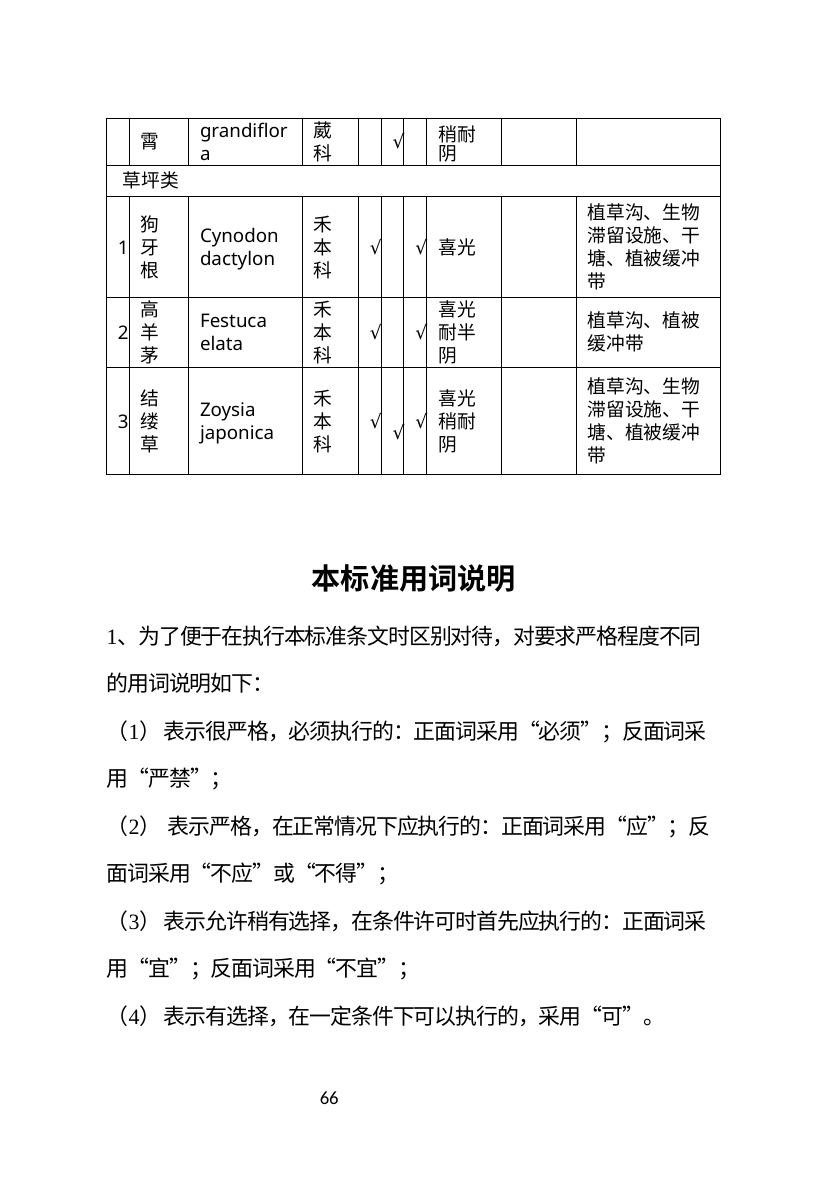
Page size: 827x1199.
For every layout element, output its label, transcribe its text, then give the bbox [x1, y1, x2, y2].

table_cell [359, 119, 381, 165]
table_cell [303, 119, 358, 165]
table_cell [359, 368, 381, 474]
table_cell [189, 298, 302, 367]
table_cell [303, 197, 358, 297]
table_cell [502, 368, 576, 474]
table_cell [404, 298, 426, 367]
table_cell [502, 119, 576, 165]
text （4） 表示有选择，在一定条件下可以执行的，采用“可”。 [106, 999, 720, 1031]
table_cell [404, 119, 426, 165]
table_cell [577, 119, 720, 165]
subtitle 本标准用词说明 [106, 555, 720, 598]
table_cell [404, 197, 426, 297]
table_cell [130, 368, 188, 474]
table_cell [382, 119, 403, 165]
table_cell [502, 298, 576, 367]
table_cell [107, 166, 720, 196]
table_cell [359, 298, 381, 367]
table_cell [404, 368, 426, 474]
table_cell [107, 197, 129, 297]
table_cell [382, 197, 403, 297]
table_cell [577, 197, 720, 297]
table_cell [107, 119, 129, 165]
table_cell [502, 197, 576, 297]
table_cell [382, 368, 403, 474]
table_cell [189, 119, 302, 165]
text （2） 表示严格，在正常情况下应执行的：正面词采用“应”；反面词采用“不应”或“不得”； [106, 809, 720, 888]
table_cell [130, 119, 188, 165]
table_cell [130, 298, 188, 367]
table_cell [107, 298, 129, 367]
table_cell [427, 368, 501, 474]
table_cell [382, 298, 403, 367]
text 1、为了便于在执行本标准条文时区别对待，对要求严格程度不同的用词说明如下： [106, 619, 720, 698]
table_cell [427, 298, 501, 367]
text （1） 表示很严格，必须执行的：正面词采用“必须”；反面词采用“严禁”； [106, 714, 720, 793]
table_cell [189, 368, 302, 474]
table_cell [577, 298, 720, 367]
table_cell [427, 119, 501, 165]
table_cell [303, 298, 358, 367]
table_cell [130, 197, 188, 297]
text （3） 表示允许稍有选择，在条件许可时首先应执行的：正面词采用“宜”；反面词采用“不宜”； [106, 904, 720, 983]
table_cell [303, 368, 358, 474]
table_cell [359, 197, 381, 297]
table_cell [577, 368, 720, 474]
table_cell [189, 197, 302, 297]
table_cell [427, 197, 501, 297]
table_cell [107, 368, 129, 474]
